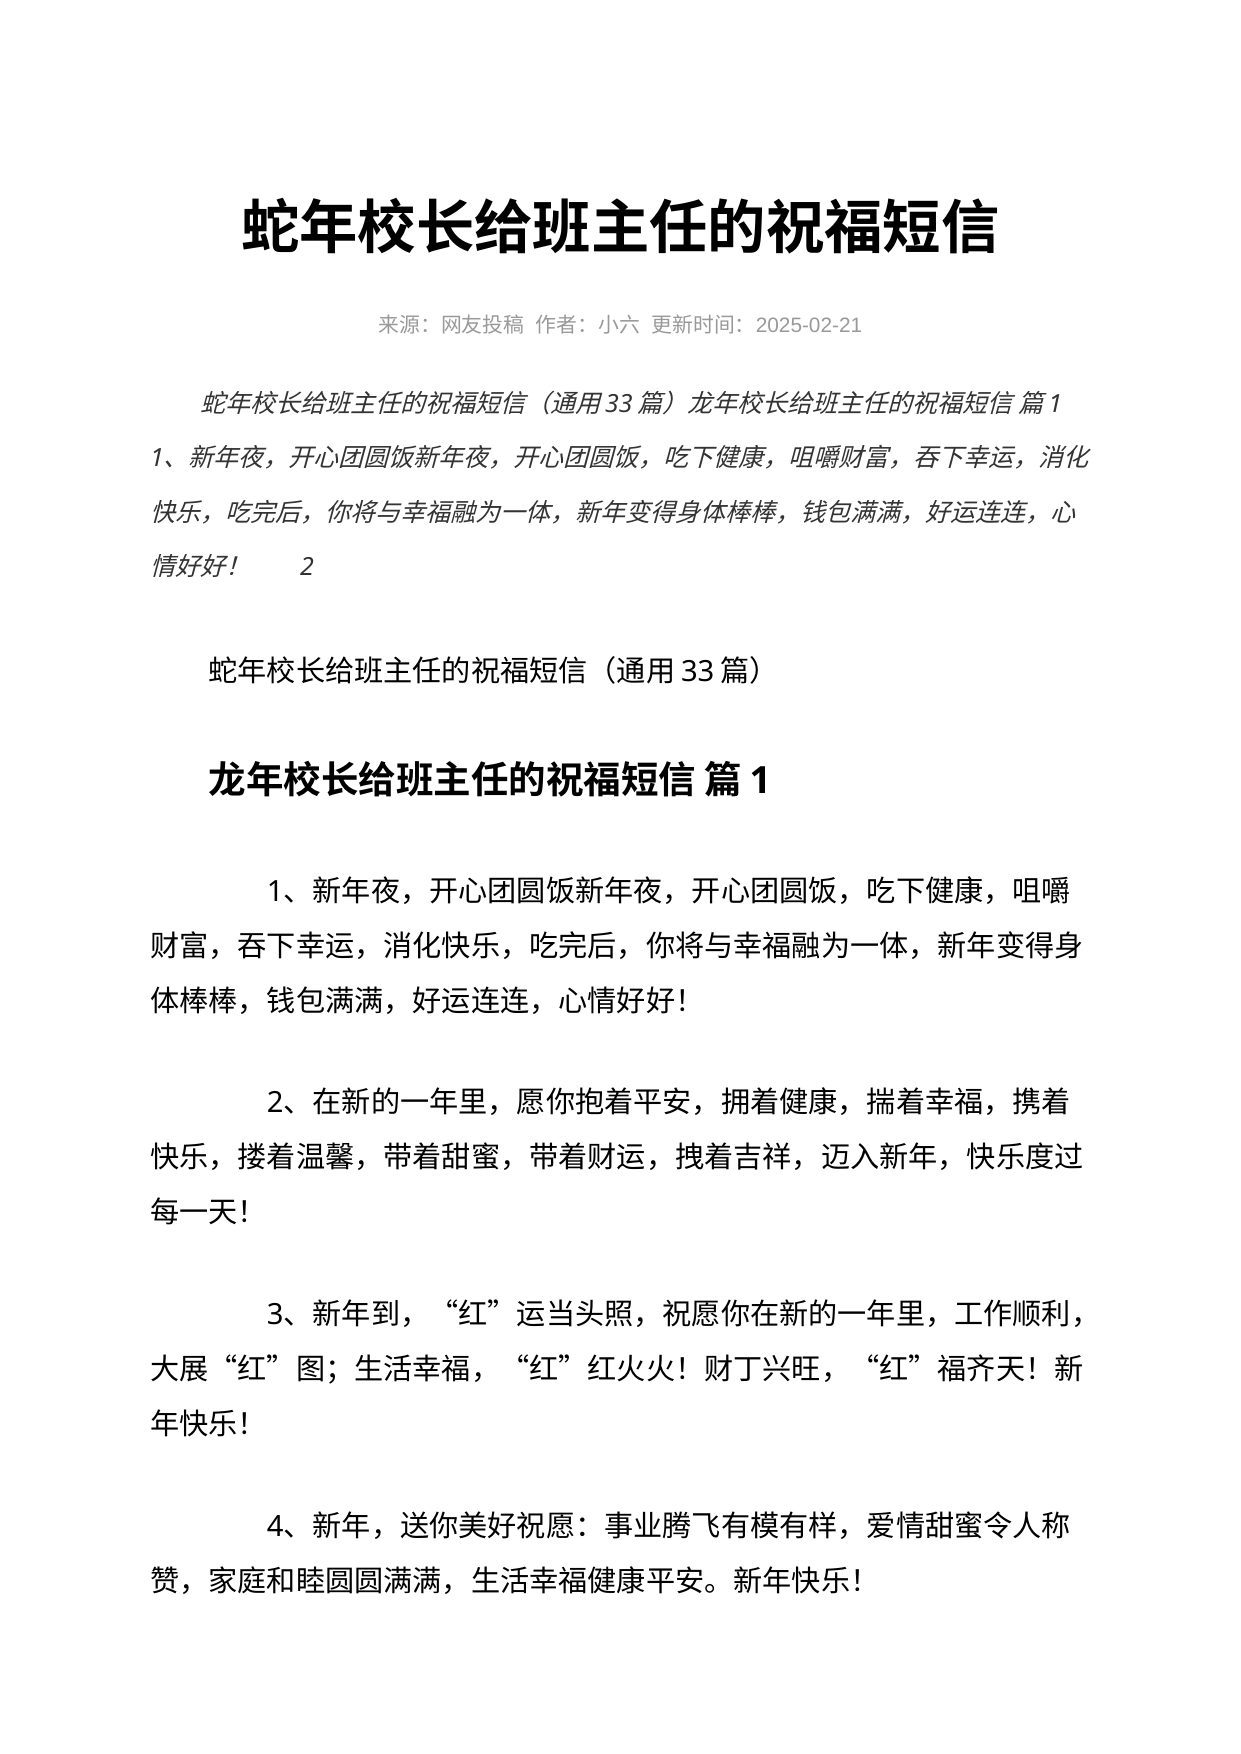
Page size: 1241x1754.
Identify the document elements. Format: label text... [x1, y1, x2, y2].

text 蛇年校长给班主任的祝福短信（通用33篇） [150, 648, 1090, 690]
text 2、在新的一年里，愿你抱着平安，拥着健康，揣着幸福，携着快乐，搂着温馨，带着甜蜜，带着财运，拽着吉祥，迈入新年，快乐度过每一天！ [150, 1079, 1090, 1231]
text 3、新年到，“红”运当头照，祝愿你在新的一年里，工作顺利，大展“红”图；生活幸福，“红”红火火！财丁兴旺，“红”福齐天！新年快乐！ [150, 1291, 1090, 1443]
text 来源：网友投稿 作者：小六 更新时间：2025-02-21 [150, 313, 1090, 337]
text 4、新年，送你美好祝愿：事业腾飞有模有样，爱情甜蜜令人称赞，家庭和睦圆圆满满，生活幸福健康平安。新年快乐！ [150, 1502, 1090, 1600]
text 蛇年校长给班主任的祝福短信（通用33篇）龙年校长给班主任的祝福短信 篇1 1、新年夜，开心团圆饭新年夜，开心团圆饭，吃下健康，咀嚼财富，吞下幸运，消化快乐，吃完后，你将与幸福融为一体，新年变得身体棒棒，钱包满满，好运连连，心情好好！ 2 [150, 383, 1090, 583]
text 1、新年夜，开心团圆饭新年夜，开心团圆饭，吃下健康，咀嚼财富，吞下幸运，消化快乐，吃完后，你将与幸福融为一体，新年变得身体棒棒，钱包满满，好运连连，心情好好！ [150, 867, 1090, 1019]
subtitle 蛇年校长给班主任的祝福短信 [150, 181, 1090, 266]
text 龙年校长给班主任的祝福短信 篇1 [150, 750, 1090, 804]
